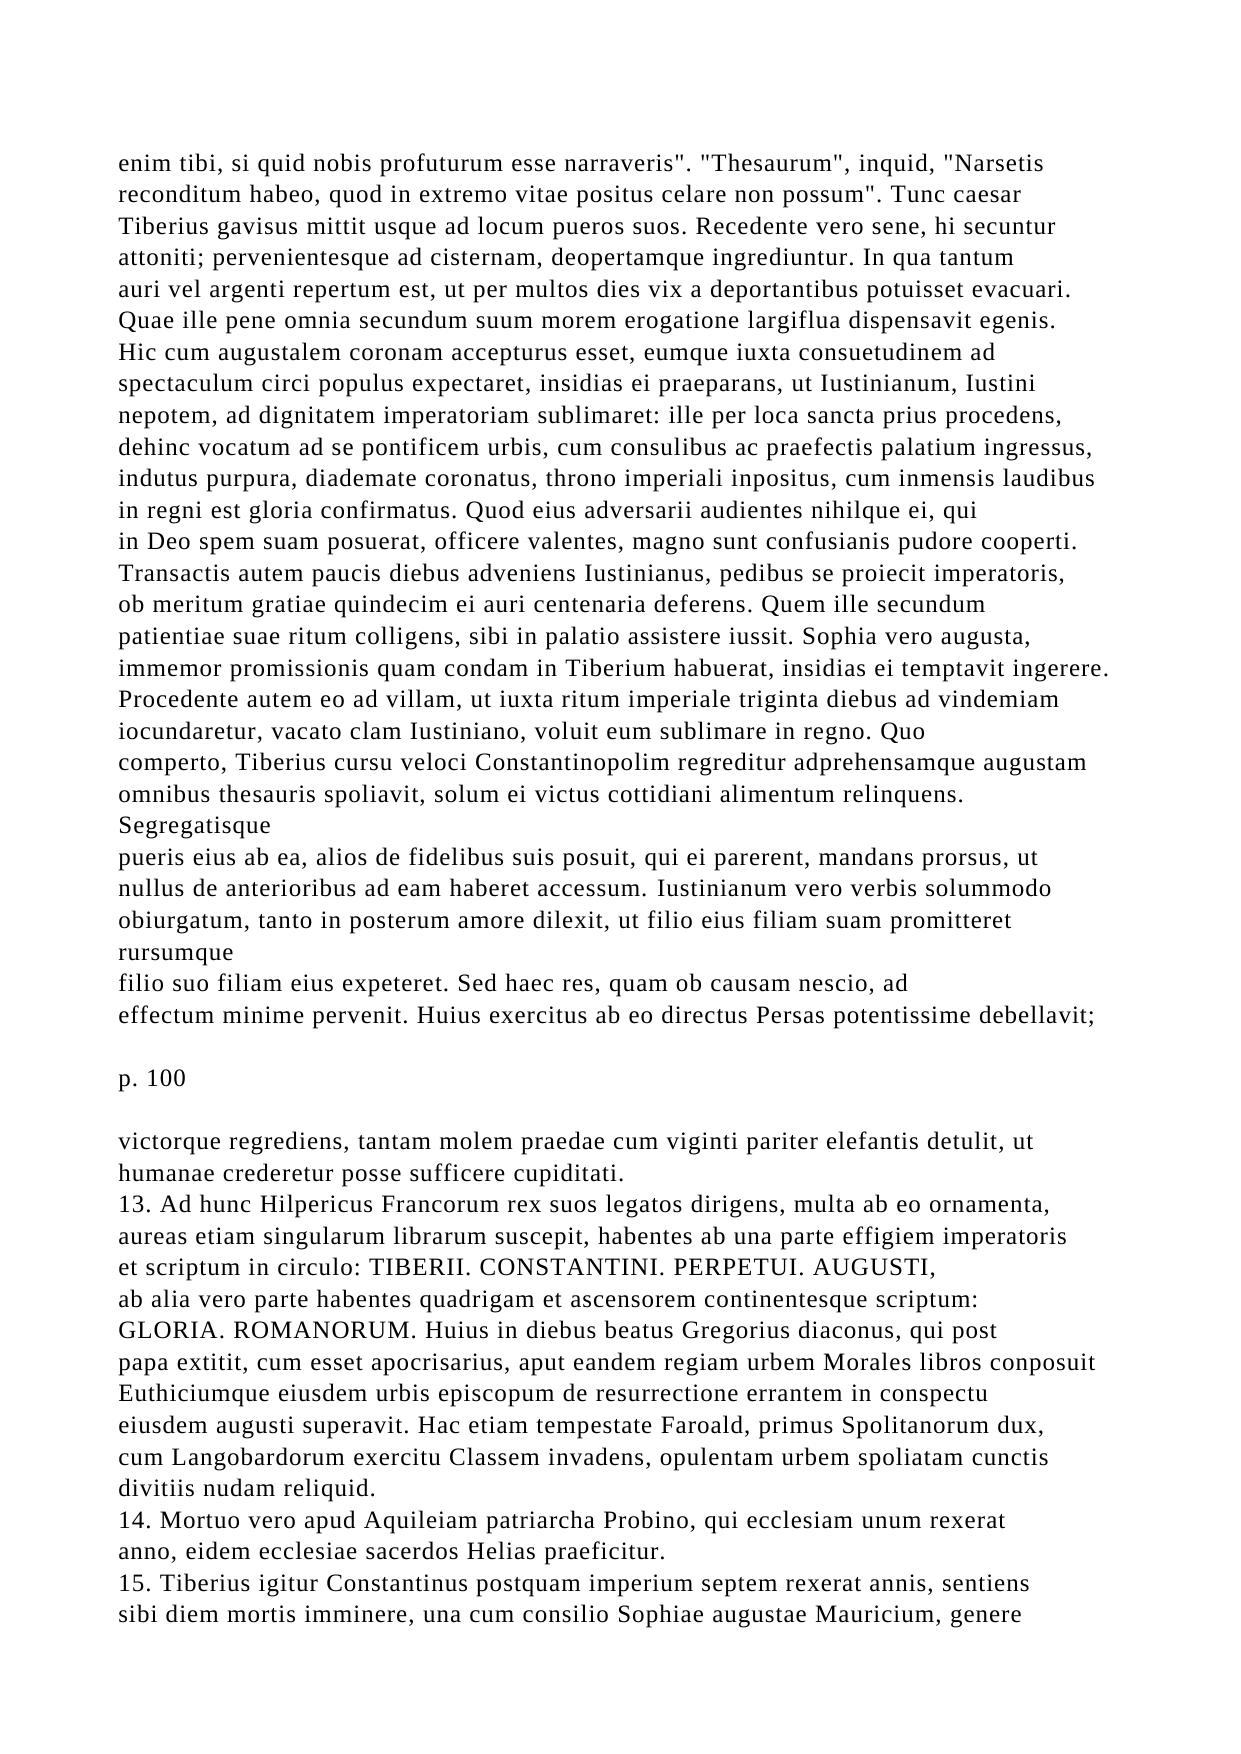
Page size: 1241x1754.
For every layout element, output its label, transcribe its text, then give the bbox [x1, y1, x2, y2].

text humanae crederetur posse sufficere cupiditati. [118, 1158, 1122, 1186]
text 14. Mortuo vero apud Aquileiam patriarcha Probino, qui ecclesiam unum rexerat [118, 1505, 1122, 1533]
text obiurgatum, tanto in posterum amore dilexit, ut filio eius filiam suam promitteret rursumque [118, 905, 1122, 965]
text spectaculum circi populus expectaret, insidias ei praeparans, ut Iustinianum, Iustini [118, 368, 1122, 397]
text iocundaretur, vacato clam Iustiniano, voluit eum sublimare in regno. Quo [118, 716, 1122, 744]
text pueris eius ab ea, alios de fidelibus suis posuit, qui ei parerent, mandans prorsus, ut [118, 842, 1122, 871]
text Hic cum augustalem coronam accepturus esset, eumque iuxta consuetudinem ad [118, 337, 1122, 366]
text papa extitit, cum esset apocrisarius, aput eandem regiam urbem Morales libros conposuit [118, 1347, 1122, 1376]
text in Deo spem suam posuerat, officere valentes, magno sunt confusianis pudore cooperti. [118, 526, 1122, 555]
text Euthiciumque eiusdem urbis episcopum de resurrectione errantem in conspectu [118, 1378, 1122, 1407]
text Procedente autem eo ad villam, ut iuxta ritum imperiale triginta diebus ad vindemiam [118, 684, 1122, 713]
text 15. Tiberius igitur Constantinus postquam imperium septem rexerat annis, sentiens [118, 1568, 1122, 1597]
text nepotem, ad dignitatem imperatoriam sublimaret: ille per loca sancta prius procedens, [118, 400, 1122, 429]
text eiusdem augusti superavit. Hac etiam tempestate Faroald, primus Spolitanorum dux, [118, 1410, 1122, 1439]
text Transactis autem paucis diebus adveniens Iustinianus, pedibus se proiecit imperatoris, [118, 558, 1122, 587]
text Tiberius gavisus mittit usque ad locum pueros suos. Recedente vero sene, hi secuntur [118, 211, 1122, 239]
text cum Langobardorum exercitu Classem invadens, opulentam urbem spoliatam cunctis divitiis nudam reliquid. [118, 1442, 1122, 1502]
text ob meritum gratiae quindecim ei auri centenaria deferens. Quem ille secundum [118, 589, 1122, 618]
text effectum minime pervenit. Huius exercitus ab eo directus Persas potentissime debellavit; [118, 1000, 1122, 1028]
text aureas etiam singularum librarum suscepit, habentes ab una parte effigiem imperatoris [118, 1221, 1122, 1249]
text immemor promissionis quam condam in Tiberium habuerat, insidias ei temptavit ingerere. [118, 653, 1122, 681]
text patientiae suae ritum colligens, sibi in palatio assistere iussit. Sophia vero augusta, [118, 621, 1122, 650]
text victorque regrediens, tantam molem praedae cum viginti pariter elefantis detulit, ut [118, 1126, 1122, 1155]
text sibi diem mortis imminere, una cum consilio Sophiae augustae Mauricium, genere [118, 1599, 1122, 1628]
text Quae ille pene omnia secundum suum morem erogatione largiflua dispensavit egenis. [118, 305, 1122, 334]
text anno, eidem ecclesiae sacerdos Helias praeficitur. [118, 1536, 1122, 1565]
text auri vel argenti repertum est, ut per multos dies vix a deportantibus potuisset evacuari. [118, 274, 1122, 303]
text omnibus thesauris spoliavit, solum ei victus cottidiani alimentum relinquens. Segregatisque [118, 779, 1122, 839]
text attoniti; pervenientesque ad cisternam, deopertamque ingrediuntur. In qua tantum [118, 242, 1122, 271]
text ab alia vero parte habentes quadrigam et ascensorem continentesque scriptum: [118, 1284, 1122, 1313]
text GLORIA. ROMANORUM. Huius in diebus beatus Gregorius diaconus, qui post [118, 1315, 1122, 1344]
text enim tibi, si quid nobis profuturum esse narraveris". "Thesaurum", inquid, "Narsetis reconditum habeo, quod in extremo vitae positus celare non possum". Tunc caesar [118, 148, 1122, 208]
text et scriptum in circulo: TIBERII. CONSTANTINI. PERPETUI. AUGUSTI, [118, 1252, 1122, 1281]
text p. 100 [118, 1063, 1122, 1092]
text filio suo filiam eius expeteret. Sed haec res, quam ob causam nescio, ad [118, 968, 1122, 997]
text nullus de anterioribus ad eam haberet accessum. Iustinianum vero verbis solummodo [118, 873, 1122, 902]
text 13. Ad hunc Hilpericus Francorum rex suos legatos dirigens, multa ab eo ornamenta, [118, 1189, 1122, 1218]
text dehinc vocatum ad se pontificem urbis, cum consulibus ac praefectis palatium ingressus, indutus purpura, diademate coronatus, throno imperiali inpositus, cum inmensis laudibus [118, 432, 1122, 492]
text in regni est gloria confirmatus. Quod eius adversarii audientes nihilque ei, qui [118, 495, 1122, 523]
text comperto, Tiberius cursu veloci Constantinopolim regreditur adprehensamque augustam [118, 747, 1122, 776]
